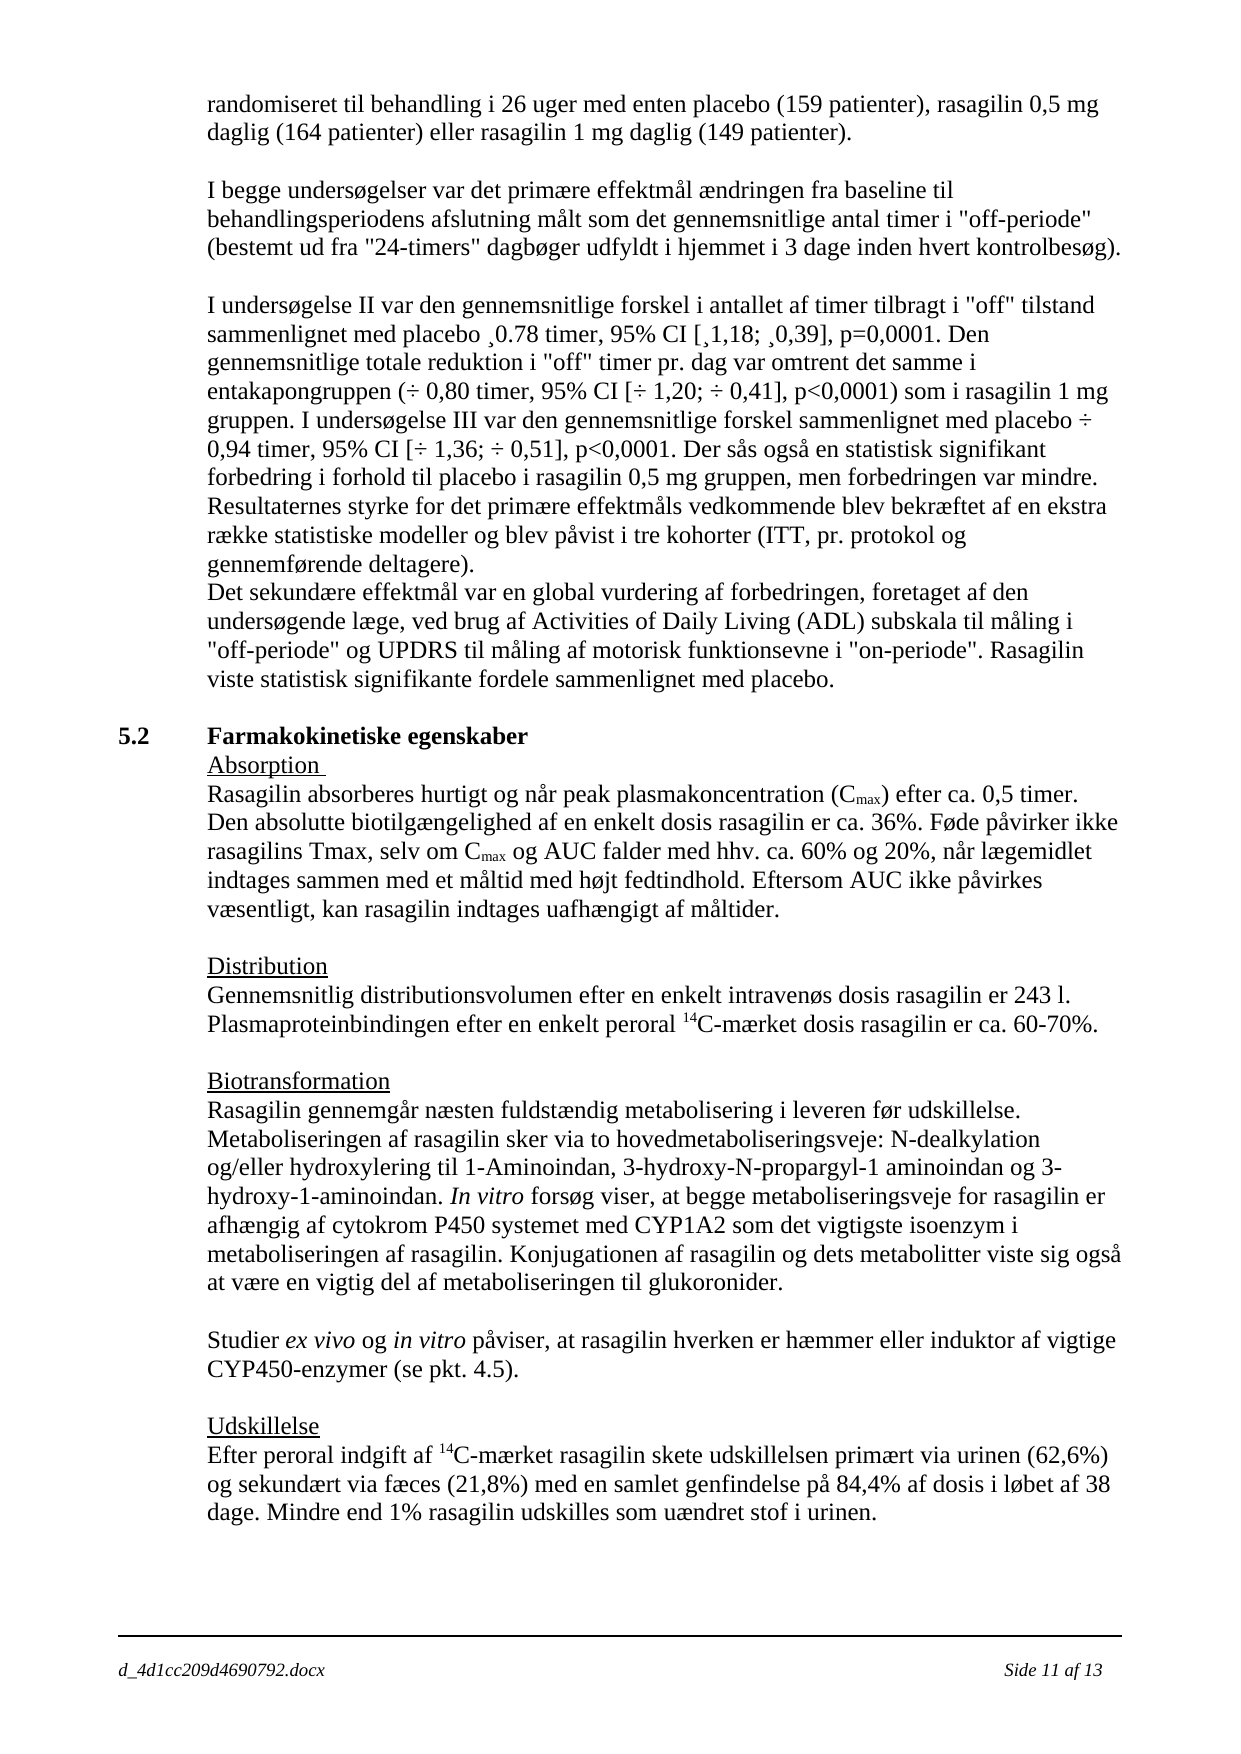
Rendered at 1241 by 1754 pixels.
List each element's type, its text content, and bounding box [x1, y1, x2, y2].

text Det sekundære effektmål var en global vurdering af forbedringen, foretaget af den undersøgende læge, ved brug af Activities of Daily Living (ADL) subskala til måling i "off-periode" og UPDRS til måling af motorisk funktionsevne i "on-periode". Rasagilin viste statistisk signifikante fordele sammenlignet med placebo. [207, 577, 1122, 692]
text Plasmaproteinbindingen efter en enkelt peroral 14C-mærket dosis rasagilin er ca. 60-70%. [207, 1009, 1122, 1037]
text Biotransformation [207, 1066, 1122, 1095]
text Metaboliseringen af rasagilin sker via to hovedmetaboliseringsveje: N-dealkylation og/eller hydroxylering til 1-Aminoindan, 3-hydroxy-N-propargyl-1 aminoindan og 3-hydroxy-1-aminoindan. In vitro forsøg viser, at begge metaboliseringsveje for rasagilin er afhængig af cytokrom P450 systemet med CYP1A2 som det vigtigste isoenzym i metaboliseringen af rasagilin. Konjugationen af rasagilin og dets metabolitter viste sig også at være en vigtig del af metaboliseringen til glukoronider. [207, 1124, 1122, 1296]
text Udskillelse [207, 1411, 1122, 1440]
text Studier ex vivo og in vitro påviser, at rasagilin hverken er hæmmer eller induktor af vigtige CYP450-enzymer (se pkt. 4.5). [207, 1325, 1122, 1382]
text Distribution [207, 951, 1122, 980]
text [207, 89, 1122, 146]
text I begge undersøgelser var det primære effektmål ændringen fra baseline til behandlingsperiodens afslutning målt som det gennemsnitlige antal timer i "off-periode" (bestemt ud fra "24-timers" dagbøger udfyldt i hjemmet i 3 dage inden hvert kontrolbesøg). [207, 175, 1122, 261]
text Efter peroral indgift af 14C-mærket rasagilin skete udskillelsen primært via urinen (62,6%) og sekundært via fæces (21,8%) med en samlet genfindelse på 84,4% af dosis i løbet af 38 dage. Mindre end 1% rasagilin udskilles som uændret stof i urinen. [207, 1440, 1122, 1526]
text Absorption Rasagilin absorberes hurtigt og når peak plasmakoncentration (Cmax) efter ca. 0,5 timer. Den absolutte biotilgængelighed af en enkelt dosis rasagilin er ca. 36%. Føde påvirker ikke rasagilins Tmax, selv om Cmax og AUC falder med hhv. ca. 60% og 20%, når lægemidlet indtages sammen med et måltid med højt fedtindhold. Eftersom AUC ikke påvirkes væsentligt, kan rasagilin indtages uafhængigt af måltider. [207, 750, 1122, 922]
text Rasagilin gennemgår næsten fuldstændig metabolisering i leveren før udskillelse. [207, 1095, 1122, 1124]
text 5.2 Farmakokinetiske egenskaber [118, 721, 1122, 750]
text I undersøgelse II var den gennemsnitlige forskel i antallet af timer tilbragt i "off" tilstand sammenlignet med placebo ¸0.78 timer, 95% CI [¸1,18; ¸0,39], p=0,0001. Den gennemsnitlige totale reduktion i "off" timer pr. dag var omtrent det samme i entakapongruppen (÷ 0,80 timer, 95% CI [÷ 1,20; ÷ 0,41], p<0,0001) som i rasagilin 1 mg gruppen. I undersøgelse III var den gennemsnitlige forskel sammenlignet med placebo ÷ 0,94 timer, 95% CI [÷ 1,36; ÷ 0,51], p<0,0001. Der sås også en statistisk signifikant forbedring i forhold til placebo i rasagilin 0,5 mg gruppen, men forbedringen var mindre. Resultaternes styrke for det primære effektmåls vedkommende blev bekræftet af en ekstra række statistiske modeller og blev påvist i tre kohorter (ITT, pr. protokol og gennemførende deltagere). [207, 290, 1122, 577]
text Gennemsnitlig distributionsvolumen efter en enkelt intravenøs dosis rasagilin er 243 l. [207, 980, 1122, 1009]
